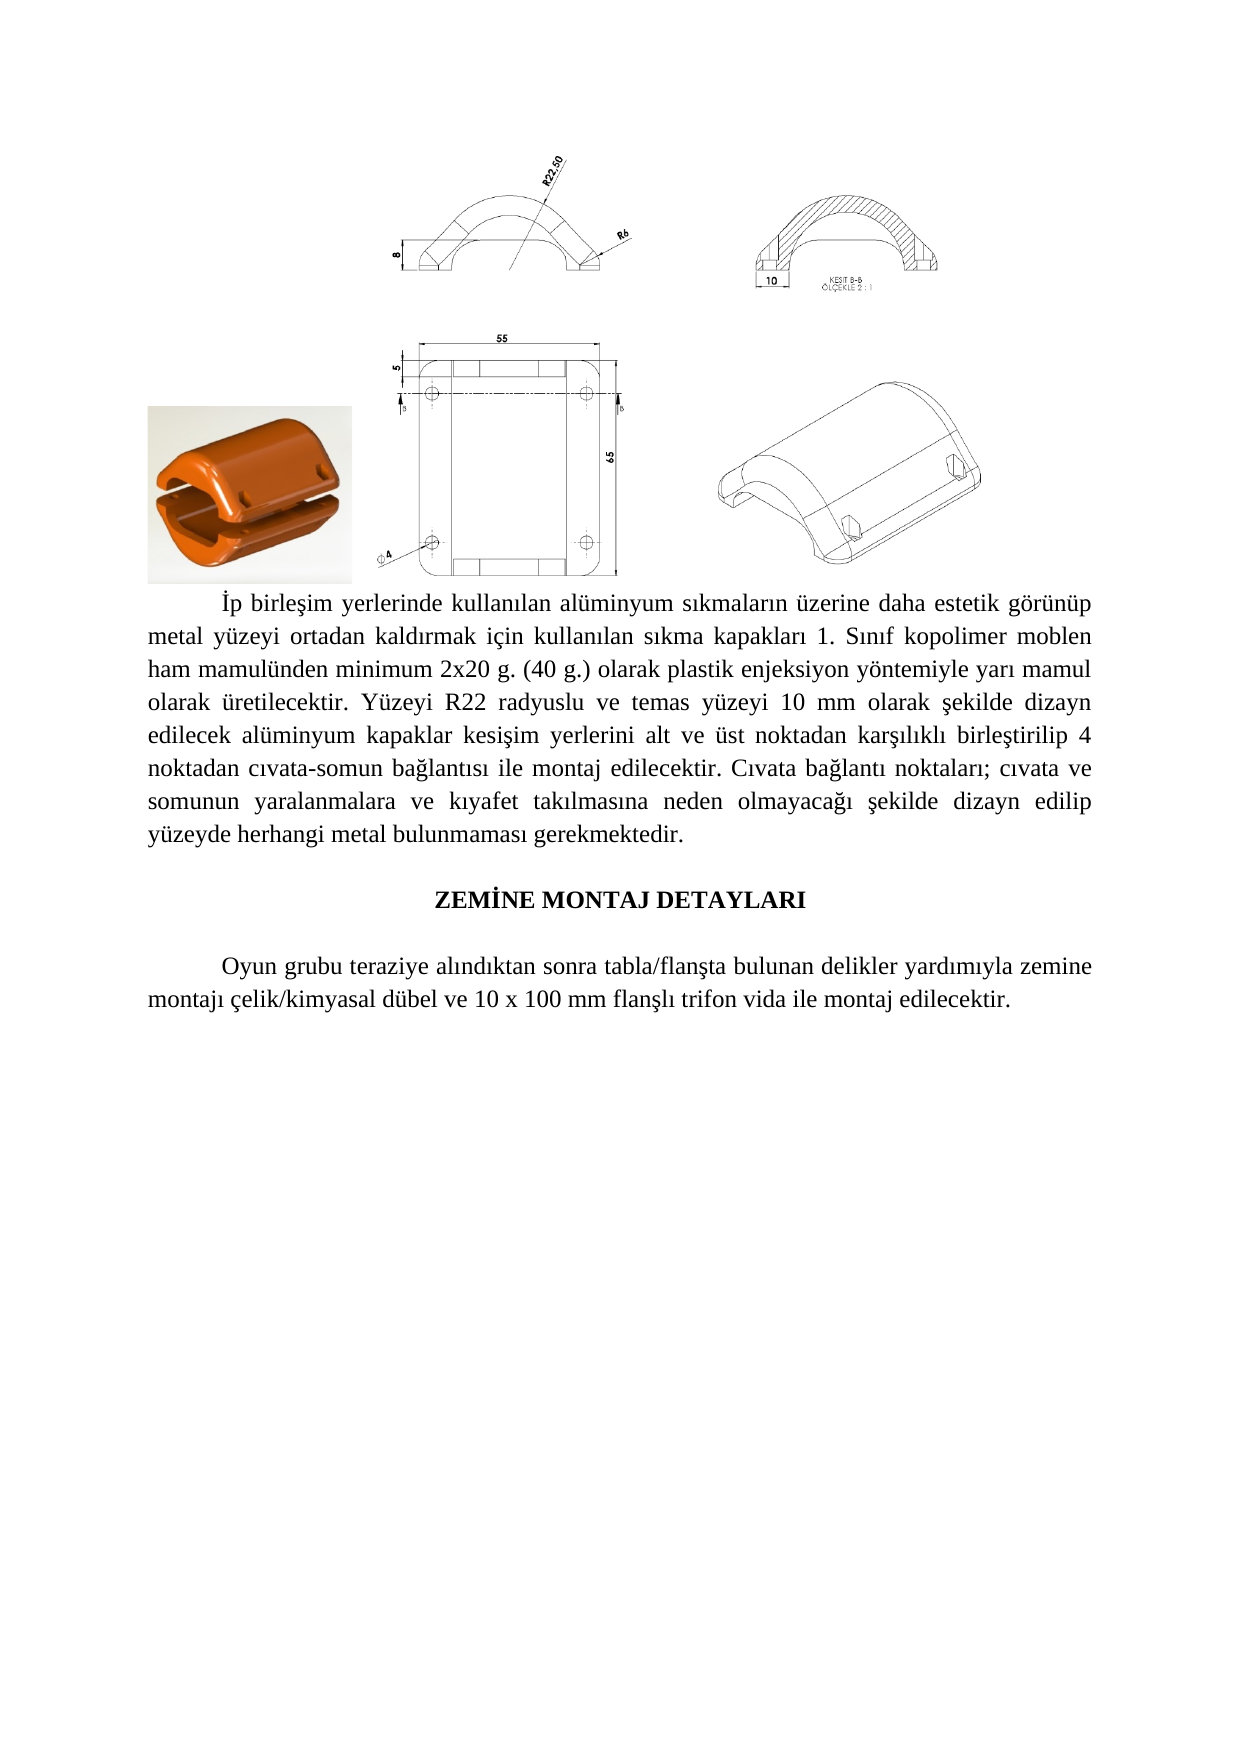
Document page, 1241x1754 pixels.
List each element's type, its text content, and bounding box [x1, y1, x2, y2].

picture [358, 147, 989, 584]
text İp birleşim yerlerinde kullanılan alüminyum sıkmaların üzerine daha estetik görünüp metal yüzeyi ortadan kaldırmak için kullanılan sıkma kapakları 1. Sınıf kopolimer moblen ham mamulünden minimum 2x20 g. (40 g.) olarak plastik enjeksiyon yöntemiyle yarı mamul olarak üretilecektir. Yüzeyi R22 radyuslu ve temas yüzeyi 10 mm olarak şekilde dizayn edilecek alüminyum kapaklar kesişim yerlerini alt ve üst noktadan karşılıklı birleştirilip 4 noktadan cıvata-somun bağlantısı ile montaj edilecektir. Cıvata bağlantı noktaları; cıvata ve somunun yaralanmalara ve kıyafet takılmasına neden olmayacağı şekilde dizayn edilip yüzeyde herhangi metal bulunmaması gerekmektedir. [148, 588, 1093, 848]
text ZEMİNE MONTAJ DETAYLARI [148, 885, 1093, 914]
text Oyun grubu teraziye alındıktan sonra tabla/flanşta bulunan delikler yardımıyla zemine montajı çelik/kimyasal dübel ve 10 x 100 mm flanşlı trifon vida ile montaj edilecektir. [148, 951, 1093, 1013]
picture [147, 406, 353, 584]
